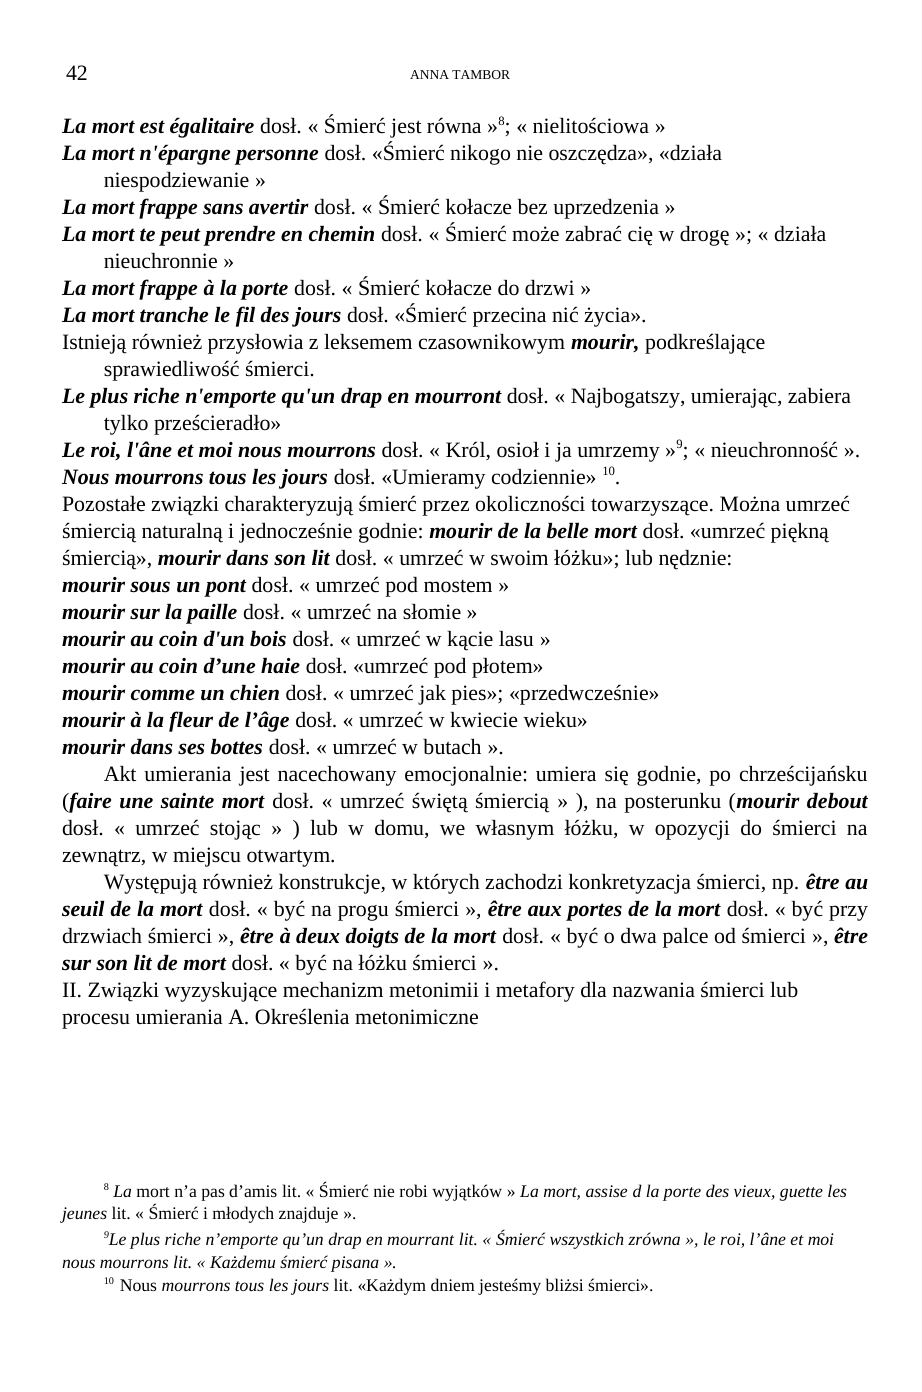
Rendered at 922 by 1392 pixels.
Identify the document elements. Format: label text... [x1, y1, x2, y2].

text mourir au coin d’une haie dosł. «umrzeć pod płotem» [62, 652, 868, 679]
text mourir au coin d'un bois dosł. « umrzeć w kącie lasu » [62, 625, 868, 652]
text La mort te peut prendre en chemin dosł. « Śmierć może zabrać cię w drogę »; « działa nieuchronnie » [62, 220, 868, 274]
text mourir comme un chien dosł. « umrzeć jak pies»; «przedwcześnie» [62, 679, 868, 706]
text La mort n'épargne personne dosł. «Śmierć nikogo nie oszczędza», «działa niespodziewanie » [62, 139, 868, 193]
text 10 Nous mourrons tous les jours lit. «Każdym dniem jesteśmy bliżsi śmierci». [103, 1274, 862, 1296]
text La mort est égalitaire dosł. « Śmierć jest równa »8; « nielitościowa » [62, 112, 868, 139]
text Istnieją również przysłowia z leksemem czasownikowym mourir, podkreślające sprawiedliwość śmierci. [62, 328, 868, 382]
text 9Le plus riche n’emporte qu’un drap en mourrant lit. « Śmierć wszystkich zrówna », le roi, l’âne et moi nous mourrons lit. « Każdemu śmierć pisana ». [62, 1228, 862, 1273]
text mourir sous un pont dosł. « umrzeć pod mostem » [62, 571, 868, 598]
text 8 La mort n’a pas d’amis lit. « Śmierć nie robi wyjątków » La mort, assise d la porte des vieux, guette les jeunes lit. « Śmierć i młodych znajduje ». [62, 1179, 862, 1224]
text Pozostałe związki charakteryzują śmierć przez okoliczności towarzyszące. Można umrzeć śmiercią naturalną i jednocześnie godnie: mourir de la belle mort dosł. «umrzeć piękną śmiercią», mourir dans son lit dosł. « umrzeć w swoim łóżku»; lub nędznie: [62, 490, 868, 571]
text Le roi, l'âne et moi nous mourrons dosł. « Król, osioł i ja umrzemy »9; « nieuchronność ». [62, 436, 868, 463]
text La mort frappe à la porte dosł. « Śmierć kołacze do drzwi » [62, 274, 868, 301]
text ANNA TAMBOR [410, 68, 510, 82]
text Nous mourrons tous les jours dosł. «Umieramy codziennie» 10. [62, 463, 868, 490]
text Występują również konstrukcje, w których zachodzi konkretyzacja śmierci, np. être au seuil de la mort dosł. « być na progu śmierci », être aux portes de la mort dosł. « być przy drzwiach śmierci », être à deux doigts de la mort dosł. « być o dwa palce od śmierci », être sur son lit de mort dosł. « być na łóżku śmierci ». [62, 868, 868, 976]
text mourir dans ses bottes dosł. « umrzeć w butach ». [62, 733, 868, 760]
text Le plus riche n'emporte qu'un drap en mourront dosł. « Najbogatszy, umierając, zabiera tylko prześcieradło» [62, 382, 868, 436]
text 42 [66, 62, 88, 84]
text mourir sur la paille dosł. « umrzeć na słomie » [62, 598, 868, 625]
text mourir à la fleur de l’âge dosł. « umrzeć w kwiecie wieku» [62, 706, 868, 733]
text II. Związki wyzyskujące mechanizm metonimii i metafory dla nazwania śmierci lub procesu umierania A. Określenia metonimiczne [62, 976, 868, 1029]
text La mort tranche le fil des jours dosł. «Śmierć przecina nić życia». [62, 301, 868, 328]
text La mort frappe sans avertir dosł. « Śmierć kołacze bez uprzedzenia » [62, 193, 868, 220]
text Akt umierania jest nacechowany emocjonalnie: umiera się godnie, po chrześcijańsku (faire une sainte mort dosł. « umrzeć świętą śmiercią » ), na posterunku (mourir debout dosł. « umrzeć stojąc » ) lub w domu, we własnym łóżku, w opozycji do śmierci na zewnątrz, w miejscu otwartym. [62, 760, 868, 868]
